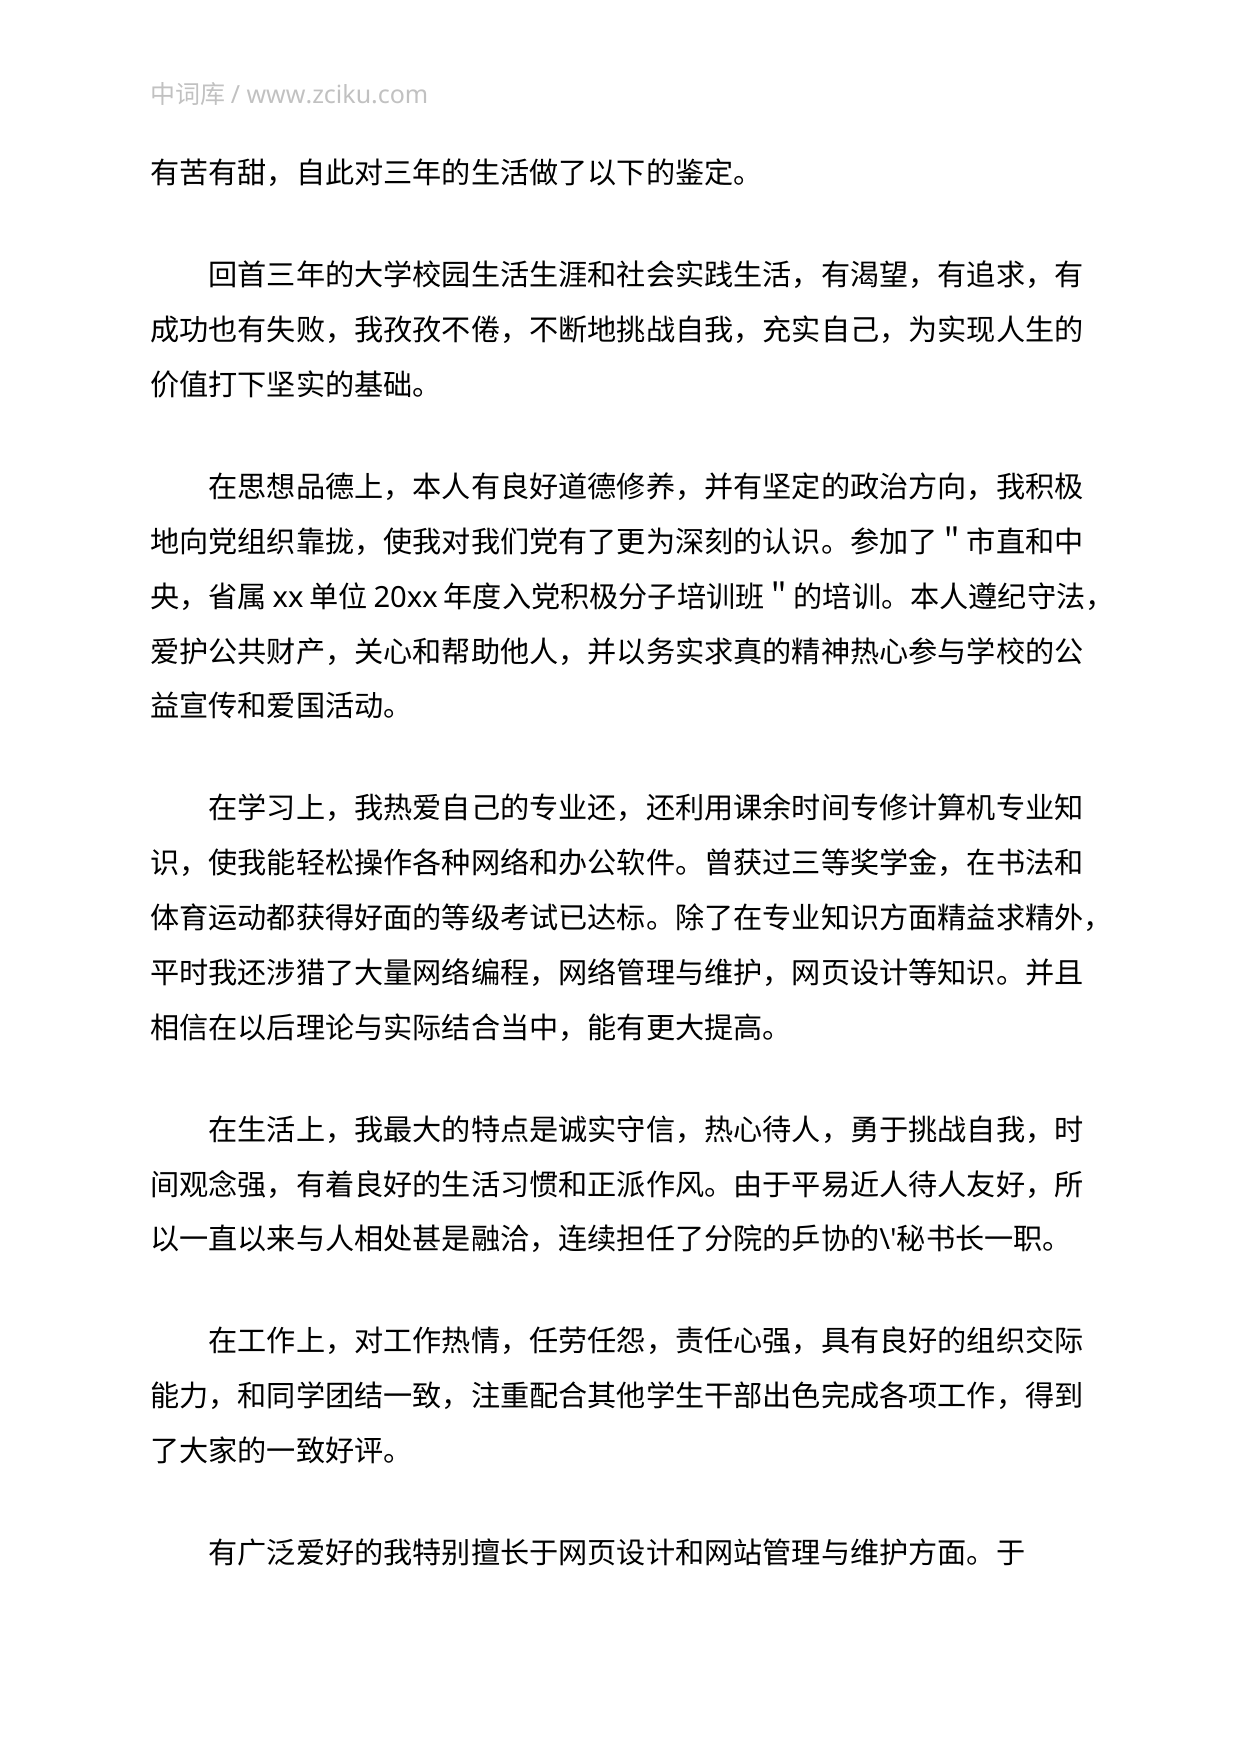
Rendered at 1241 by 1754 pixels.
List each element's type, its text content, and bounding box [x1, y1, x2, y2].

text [150, 1529, 1090, 1572]
text 在工作上，对工作热情，任劳任怨，责任心强，具有良好的组织交际能力，和同学团结一致，注重配合其他学生干部出色完成各项工作，得到了大家的一致好评。 [150, 1318, 1090, 1470]
text 在生活上，我最大的特点是诚实守信，热心待人，勇于挑战自我，时间观念强，有着良好的生活习惯和正派作风。由于平易近人待人友好，所以一直以来与人相处甚是融洽，连续担任了分院的乒协的\'秘书长一职。 [150, 1106, 1090, 1258]
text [150, 150, 1090, 192]
text 回首三年的大学校园生活生涯和社会实践生活，有渴望，有追求，有成功也有失败，我孜孜不倦，不断地挑战自我，充实自己，为实现人生的价值打下坚实的基础。 [150, 252, 1090, 404]
text 在学习上，我热爱自己的专业还，还利用课余时间专修计算机专业知识，使我能轻松操作各种网络和办公软件。曾获过三等奖学金，在书法和体育运动都获得好面的等级考试已达标。除了在专业知识方面精益求精外，平时我还涉猎了大量网络编程，网络管理与维护，网页设计等知识。并且相信在以后理论与实际结合当中，能有更大提高。 [150, 785, 1090, 1047]
text 在思想品德上，本人有良好道德修养，并有坚定的政治方向，我积极地向党组织靠拢，使我对我们党有了更为深刻的认识。参加了＂市直和中央，省属xx单位20xx年度入党积极分子培训班＂的培训。本人遵纪守法，爱护公共财产，关心和帮助他人，并以务实求真的精神热心参与学校的公益宣传和爱国活动。 [150, 463, 1090, 725]
